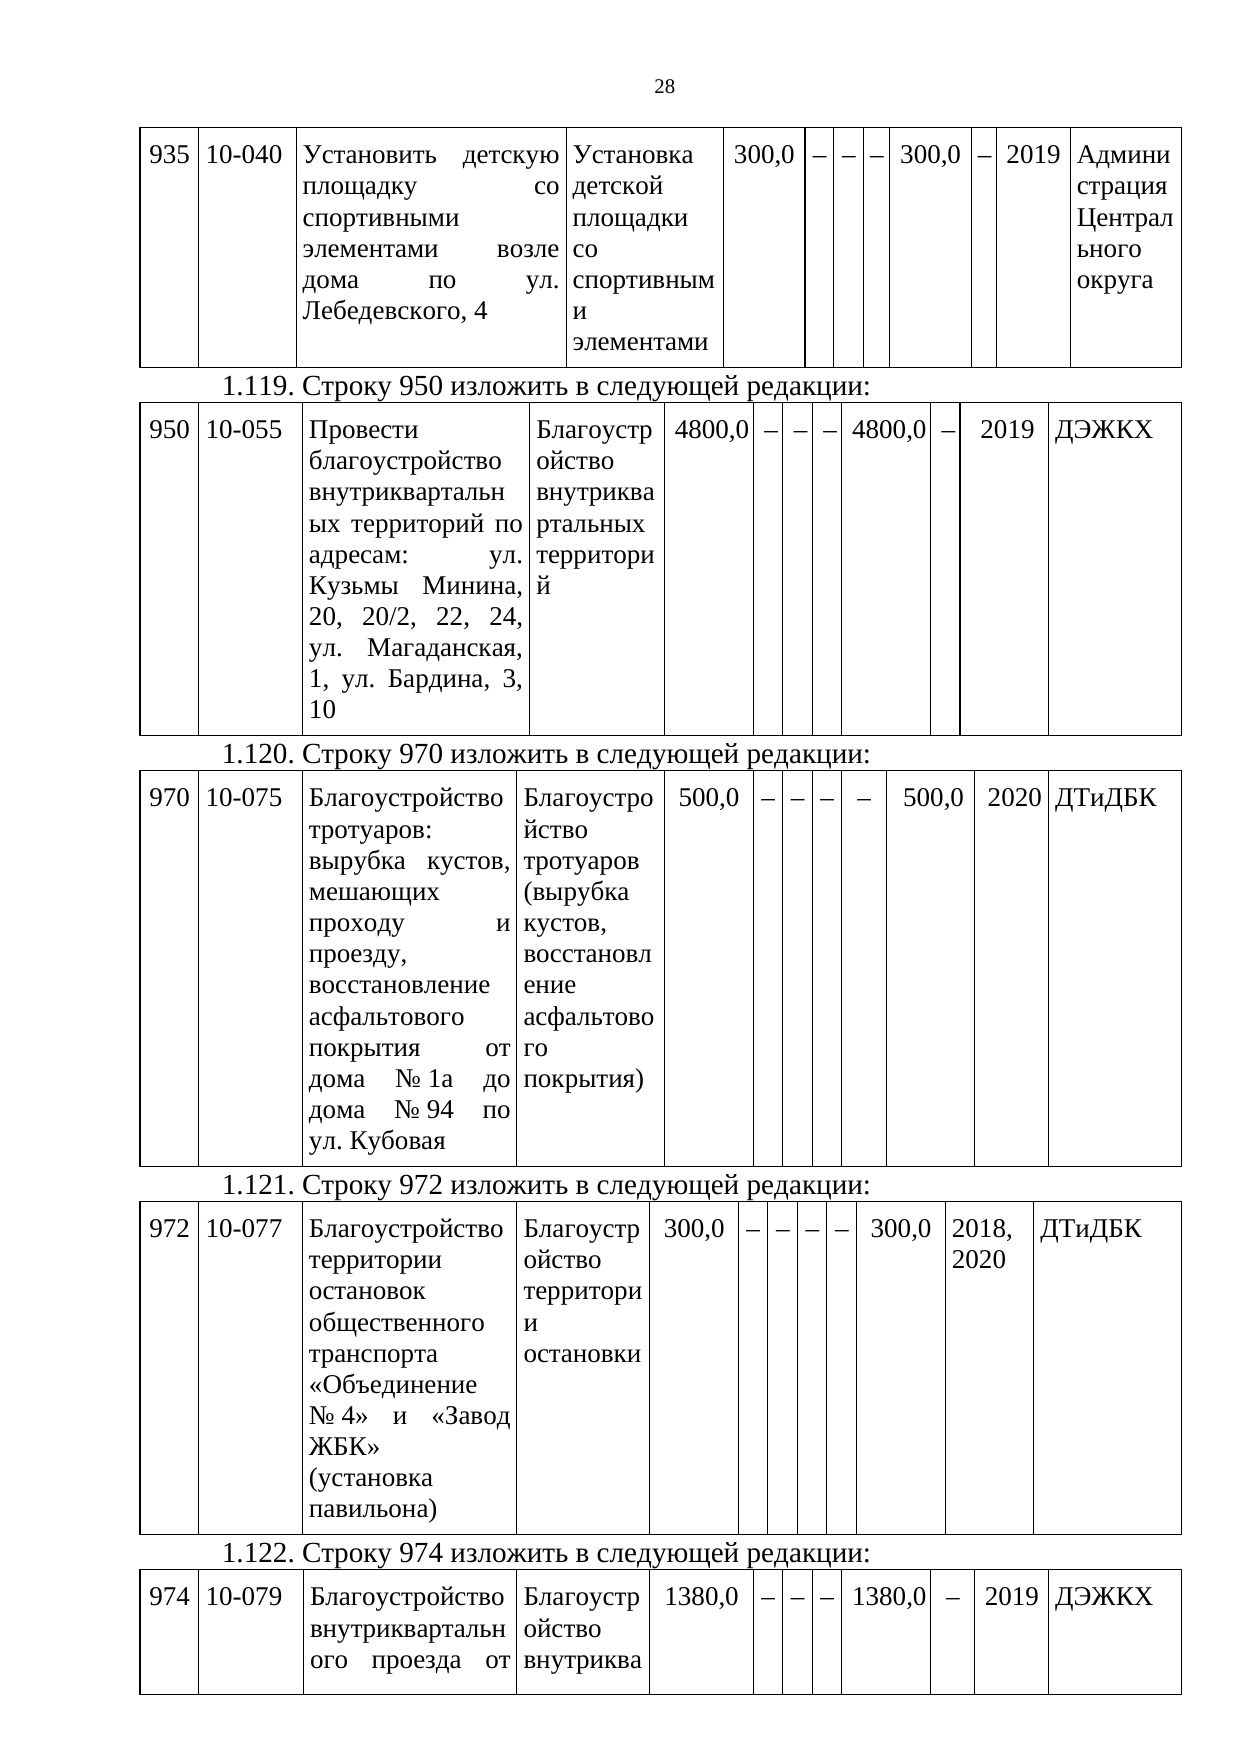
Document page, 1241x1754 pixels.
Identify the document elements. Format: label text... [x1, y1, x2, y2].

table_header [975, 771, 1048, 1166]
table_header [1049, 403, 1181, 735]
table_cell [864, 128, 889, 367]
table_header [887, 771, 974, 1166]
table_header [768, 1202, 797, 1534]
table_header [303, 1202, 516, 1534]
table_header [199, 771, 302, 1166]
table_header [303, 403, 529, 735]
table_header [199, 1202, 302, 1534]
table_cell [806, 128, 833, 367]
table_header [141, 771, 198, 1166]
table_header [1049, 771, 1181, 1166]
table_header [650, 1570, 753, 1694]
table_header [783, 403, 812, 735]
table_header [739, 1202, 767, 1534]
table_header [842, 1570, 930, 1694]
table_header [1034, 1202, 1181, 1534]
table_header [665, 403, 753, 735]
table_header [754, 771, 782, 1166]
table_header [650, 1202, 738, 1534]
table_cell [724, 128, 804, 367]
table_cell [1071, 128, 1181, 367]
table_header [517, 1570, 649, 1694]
text 1.120. Строку 970 изложить в следующей редакции: [148, 736, 1181, 770]
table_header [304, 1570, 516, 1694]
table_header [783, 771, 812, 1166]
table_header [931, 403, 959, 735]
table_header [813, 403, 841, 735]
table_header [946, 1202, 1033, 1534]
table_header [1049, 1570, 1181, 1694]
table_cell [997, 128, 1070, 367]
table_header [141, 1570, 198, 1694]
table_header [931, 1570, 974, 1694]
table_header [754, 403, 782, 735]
text 1.121. Строку 972 изложить в следующей редакции: [148, 1167, 1181, 1201]
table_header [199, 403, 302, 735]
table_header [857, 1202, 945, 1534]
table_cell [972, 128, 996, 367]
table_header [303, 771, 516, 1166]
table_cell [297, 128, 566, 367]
text 1.119. Строку 950 изложить в следующей редакции: [148, 368, 1181, 402]
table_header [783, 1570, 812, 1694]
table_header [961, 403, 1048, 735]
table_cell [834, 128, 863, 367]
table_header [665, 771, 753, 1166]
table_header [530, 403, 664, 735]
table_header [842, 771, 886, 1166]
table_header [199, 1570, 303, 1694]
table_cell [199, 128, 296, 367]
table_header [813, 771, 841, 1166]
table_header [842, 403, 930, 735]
text 1.122. Строку 974 изложить в следующей редакции: [148, 1535, 1181, 1569]
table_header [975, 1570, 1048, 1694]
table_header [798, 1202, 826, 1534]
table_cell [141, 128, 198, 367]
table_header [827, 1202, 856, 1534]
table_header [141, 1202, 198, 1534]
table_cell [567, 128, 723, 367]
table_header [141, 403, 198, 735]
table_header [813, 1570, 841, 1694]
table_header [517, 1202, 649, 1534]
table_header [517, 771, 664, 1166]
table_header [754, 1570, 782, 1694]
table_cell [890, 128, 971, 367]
